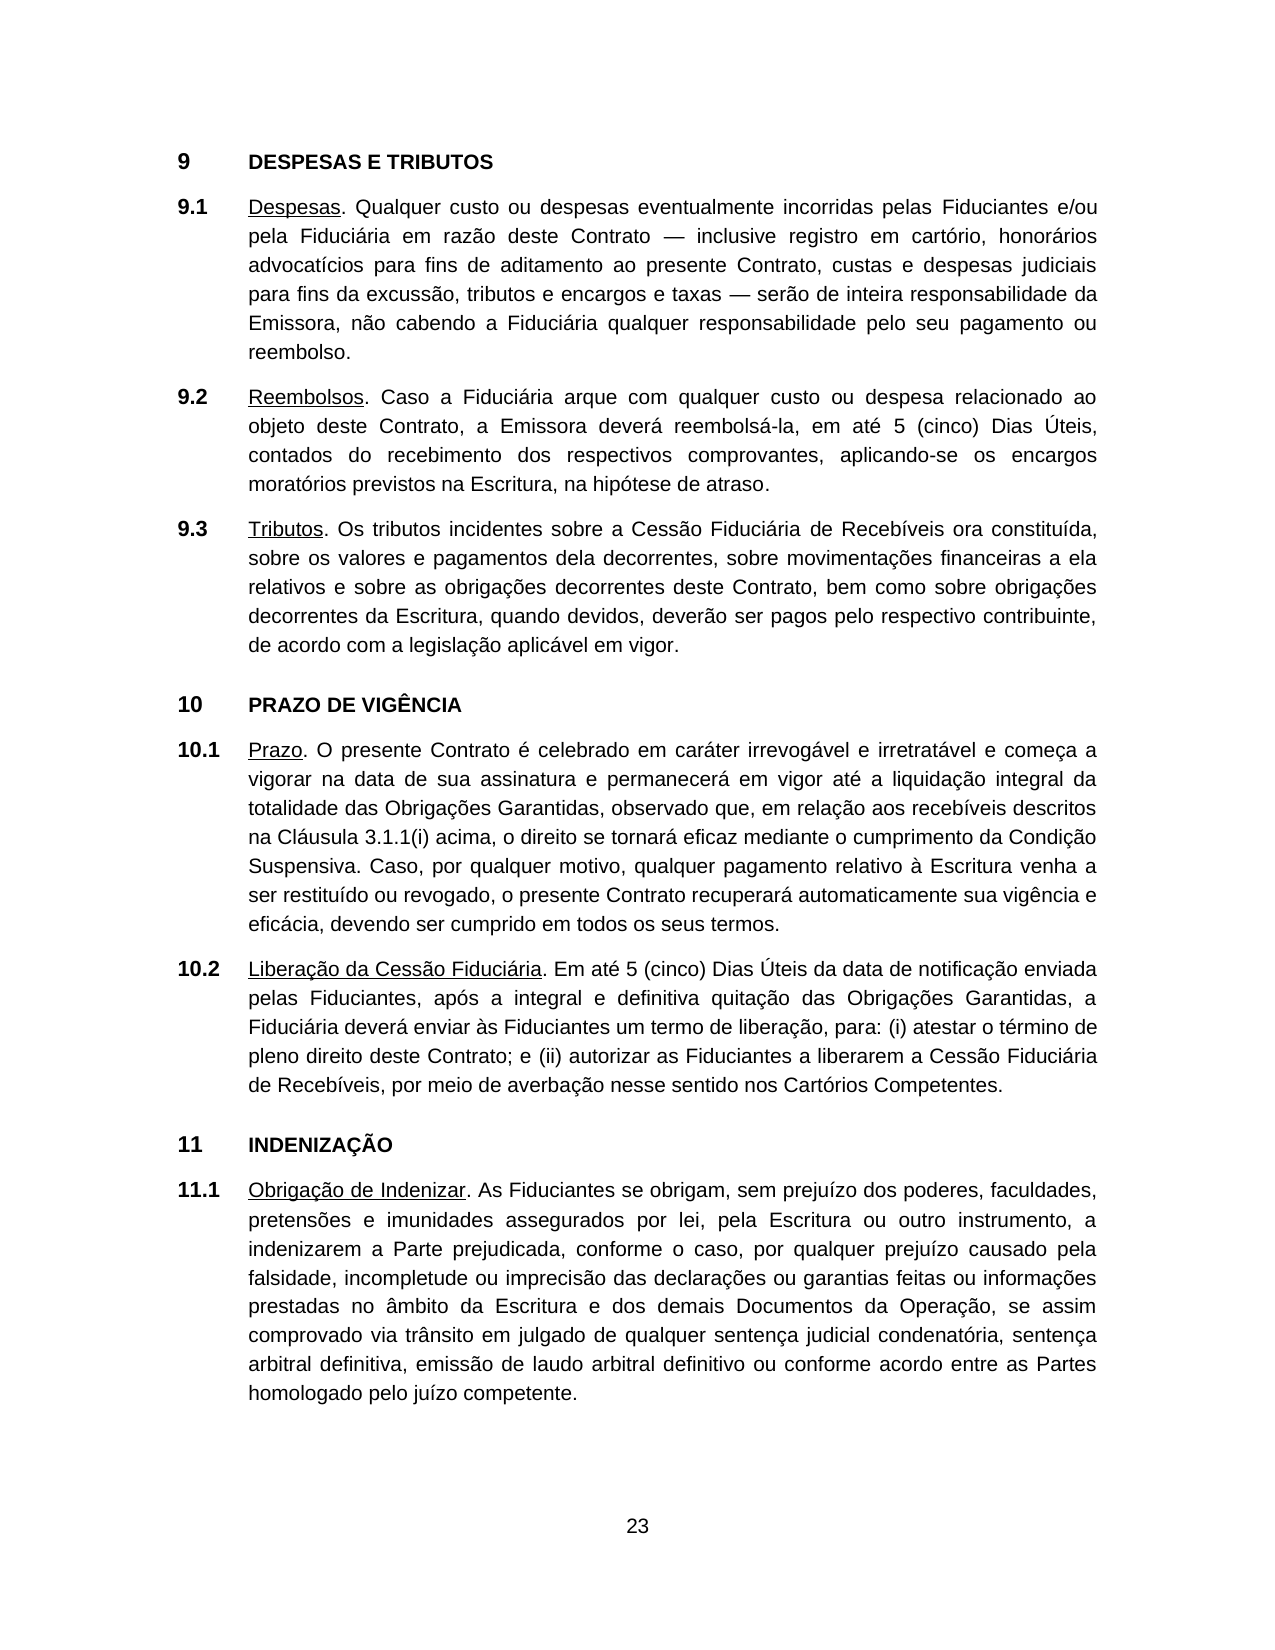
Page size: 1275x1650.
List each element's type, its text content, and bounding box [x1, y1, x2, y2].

text Liberação da Cessão Fiduciária. Em até 5 (cinco) Dias Úteis da data de notificação enviada pelas Fiduciantes, após a integral e definitiva quitação das Obrigações Garantidas, a Fiduciária deverá enviar às Fiduciantes um termo de liberação, para: (i) atestar o término de pleno direito deste Contrato; e (ii) autorizar as Fiduciantes a liberarem a Cessão Fiduciária de Recebíveis, por meio de averbação nesse sentido nos Cartórios Competentes. [177, 956, 1098, 1097]
text Obrigação de Indenizar. As Fiduciantes se obrigam, sem prejuízo dos poderes, faculdades, pretensões e imunidades assegurados por lei, pela Escritura ou outro instrumento, a indenizarem a Parte prejudicada, conforme o caso, por qualquer prejuízo causado pela falsidade, incompletude ou imprecisão das declarações ou garantias feitas ou informações prestadas no âmbito da Escritura e dos demais Documentos da Operação, se assim comprovado via trânsito em julgado de qualquer sentença judicial condenatória, sentença arbitral definitiva, emissão de laudo arbitral definitivo ou conforme acordo entre as Partes homologado pelo juízo competente. [177, 1177, 1098, 1405]
text PRAZO DE VIGÊNCIA [177, 691, 1098, 717]
text Despesas. Qualquer custo ou despesas eventualmente incorridas pelas Fiduciantes e/ou pela Fiduciária em razão deste Contrato — inclusive registro em cartório, honorários advocatícios para fins de aditamento ao presente Contrato, custas e despesas judiciais para fins da excussão, tributos e encargos e taxas — serão de inteira responsabilidade da Emissora, não cabendo a Fiduciária qualquer responsabilidade pelo seu pagamento ou reembolso. [177, 194, 1098, 364]
text Prazo. O presente Contrato é celebrado em caráter irrevogável e irretratável e começa a vigorar na data de sua assinatura e permanecerá em vigor até a liquidação integral da totalidade das Obrigações Garantidas, observado que, em relação aos recebíveis descritos na Cláusula 3.1(i) acima, o direito se tornará eficaz mediante o cumprimento da Condição Suspensiva. Caso, por qualquer motivo, qualquer pagamento relativo à Escritura venha a ser restituído ou revogado, o presente Contrato recuperará automaticamente sua vigência e eficácia, devendo ser cumprido em todos os seus termos. [177, 737, 1098, 936]
text DESPESAS E TRIBUTOS [177, 148, 1098, 174]
text Tributos. Os tributos incidentes sobre a Cessão Fiduciária de Recebíveis ora constituída, sobre os valores e pagamentos dela decorrentes, sobre movimentações financeiras a ela relativos e sobre as obrigações decorrentes deste Contrato, bem como sobre obrigações decorrentes da Escritura, quando devidos, deverão ser pagos pelo respectivo contribuinte, de acordo com a legislação aplicável em vigor. [177, 515, 1098, 656]
text INDENIZAÇÃO [177, 1131, 1098, 1157]
text Reembolsos. Caso a Fiduciária arque com qualquer custo ou despesa relacionado ao objeto deste Contrato, a Emissora deverá reembolsá-la, em até 5 (cinco) Dias Úteis, contados do recebimento dos respectivos comprovantes, aplicando-se os encargos moratórios previstos na Escritura, na hipótese de atraso. [177, 384, 1098, 496]
